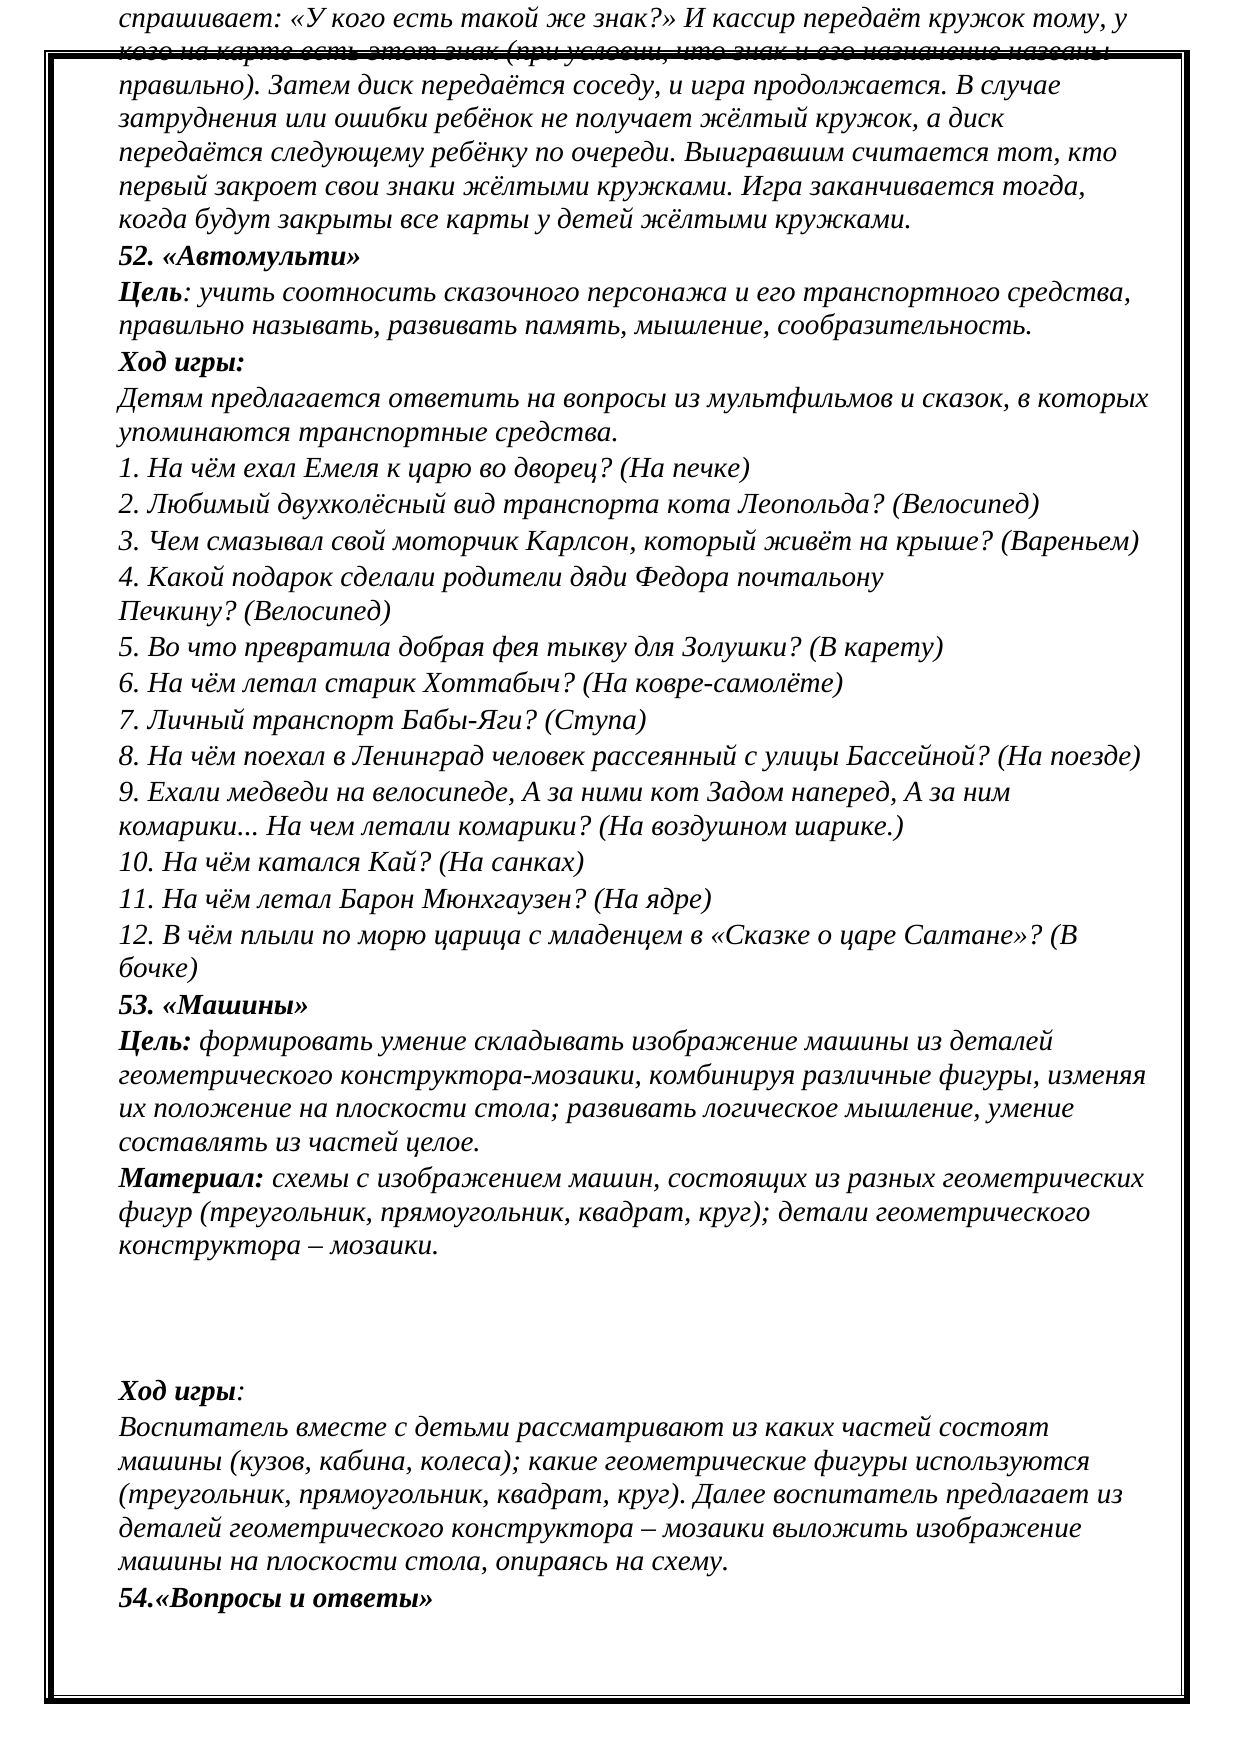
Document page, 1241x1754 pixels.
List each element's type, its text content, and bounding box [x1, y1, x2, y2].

text 2. Любимый двухколёсный вид транспорта кота Леопольда? (Велосипед) [118, 486, 1152, 520]
text 12. В чём плыли по морю царица с младенцем в «Сказке о царе Салтане»? (В бочке) [118, 917, 1152, 984]
text 54.«Вопросы и ответы» [118, 1580, 1152, 1613]
text Ход игры: [118, 344, 1152, 377]
text Воспитатель вместе с детьми рассматривают из каких частей состоят машины (кузов, кабина, колеса); какие геометрические фигуры используются (треугольник, прямоугольник, квадрат, круг). Далее воспитатель предлагает из деталей геометрического конструктора – мозаики выложить изображение машины на плоскости стола, опираясь на схему. [118, 1409, 1152, 1577]
text 6. На чём летал старик Хоттабыч? (На ковре-самолёте) [118, 665, 1152, 699]
text Цель: формировать умение складывать изображение машины из деталей геометрического конструктора-мозаики, комбинируя различные фигуры, изменяя их положение на плоскости стола; развивать логическое мышление, умение составлять из частей целое. [118, 1023, 1152, 1157]
text 8. На чём поехал в Ленинград человек рассеянный с улицы Бассейной? (На поезде) [118, 738, 1152, 772]
text 9. Ехали медведи на велосипеде, А за ними кот Задом наперед, А за ним комарики... На чем летали комарики? (На воздушном шарике.) [118, 774, 1152, 842]
text 4. Какой подарок сделали родители дяди Федора почтальону Печкину? (Велосипед) [118, 559, 1152, 626]
text Материал: схемы с изображением машин, состоящих из разных геометрических фигур (треугольник, прямоугольник, квадрат, круг); детали геометрического конструктора – мозаики. [118, 1160, 1152, 1261]
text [118, 59, 1152, 235]
text 3. Чем смазывал свой моторчик Карлсон, который живёт на крыше? (Вареньем) [118, 523, 1152, 556]
text 1. На чём ехал Емеля к царю во дворец? (На печке) [118, 450, 1152, 484]
text 7. Личный транспорт Бабы-Яги? (Ступа) [118, 702, 1152, 735]
text Цель: учить соотносить сказочного персонажа и его транспортного средства, правильно называть, развивать память, мышление, сообразительность. [118, 274, 1152, 341]
text Детям предлагается ответить на вопросы из мультфильмов и сказок, в которых упоминаются транспортные средства. [118, 380, 1152, 447]
text 53. «Машины» [118, 987, 1152, 1021]
text Ход игры: [118, 1373, 1152, 1406]
text 10. На чём катался Кай? (На санках) [118, 844, 1152, 878]
text 52. «Автомульти» [118, 238, 1152, 271]
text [118, 0, 1152, 50]
text 11. На чём летал Барон Мюнхгаузен? (На ядре) [118, 881, 1152, 914]
text 5. Во что превратила добрая фея тыкву для Золушки? (В карету) [118, 629, 1152, 663]
